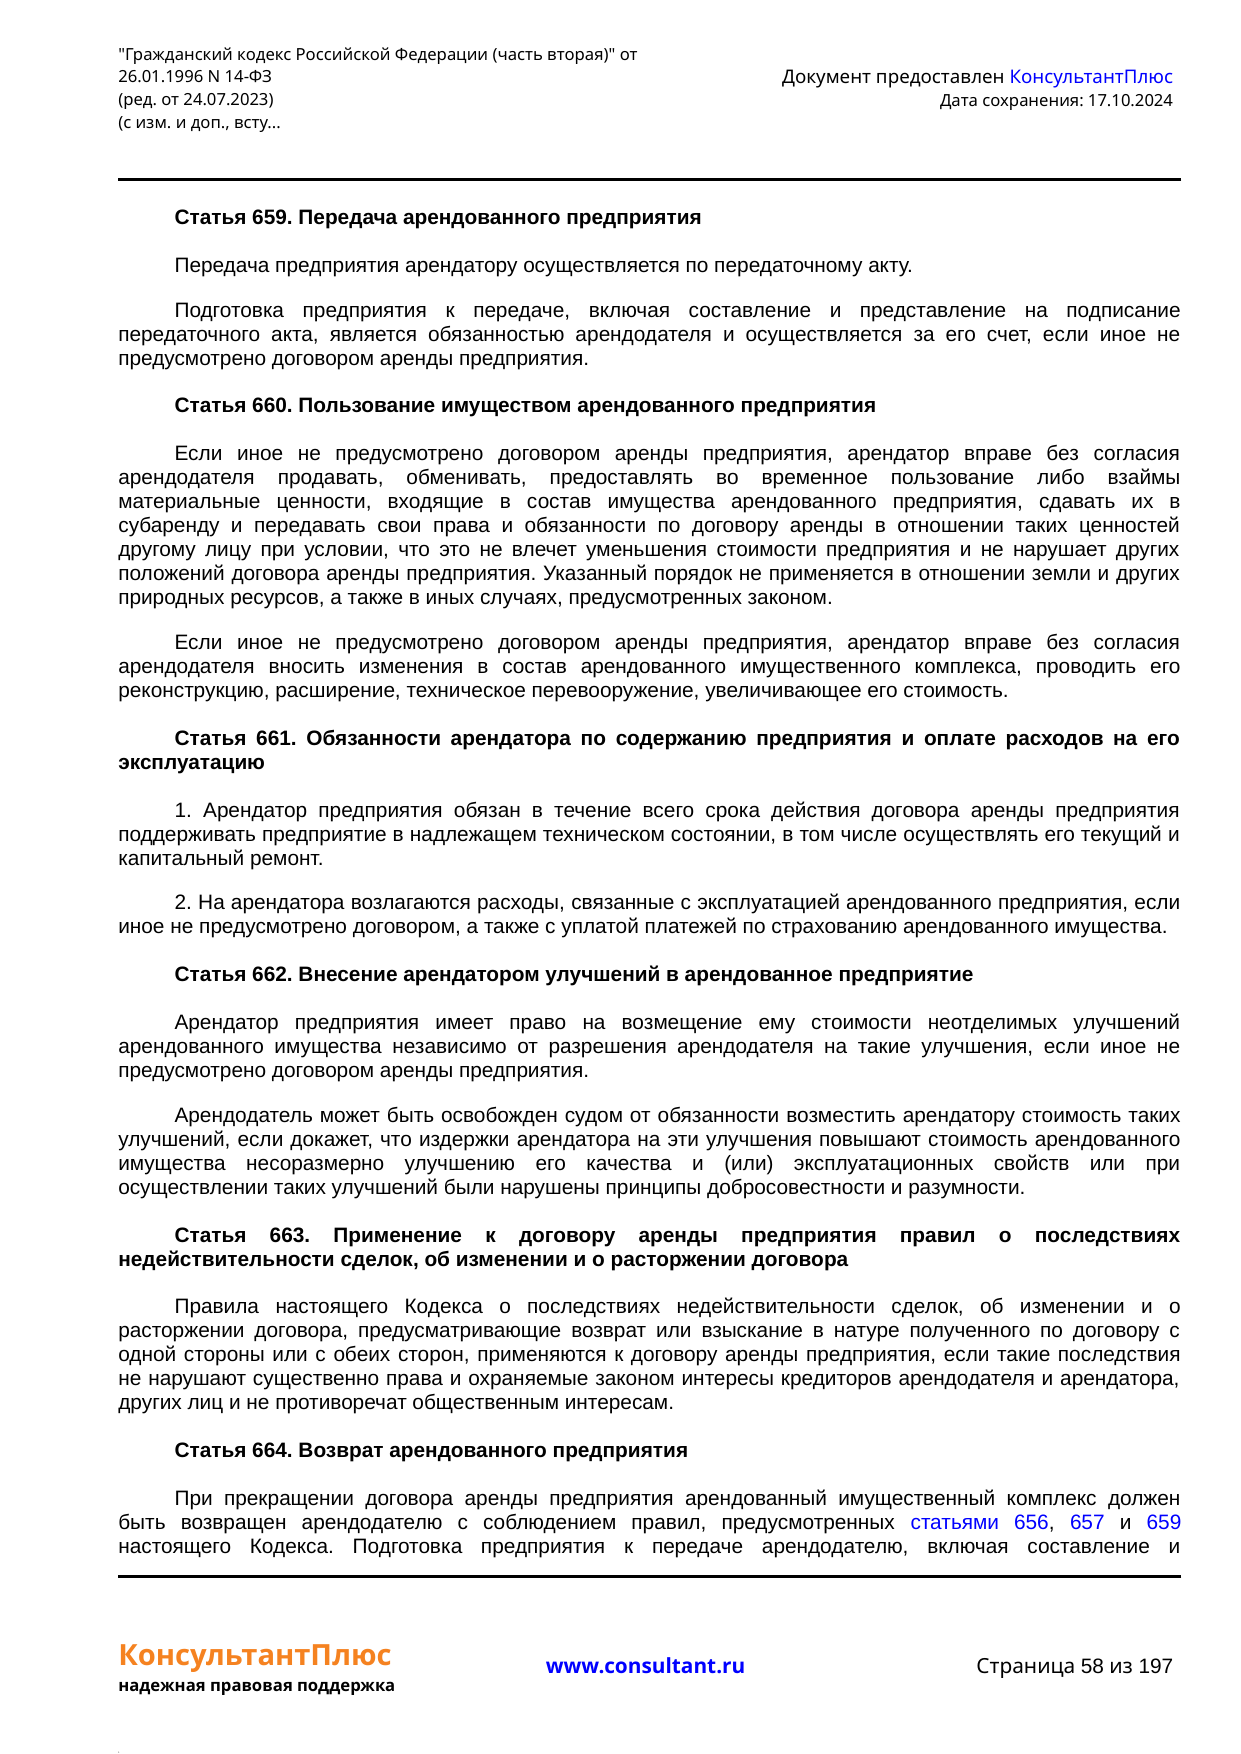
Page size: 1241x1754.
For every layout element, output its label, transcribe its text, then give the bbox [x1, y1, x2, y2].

title Статья 661. Обязанности арендатора по содержанию предприятия и оплате расходов на его эксплуатацию [118, 726, 1181, 773]
text Подготовка предприятия к передаче, включая составление и представление на подписание передаточного акта, является обязанностью арендодателя и осуществляется за его счет, если иное не предусмотрено договором аренды предприятия. [118, 297, 1181, 369]
title Статья 660. Пользование имуществом арендованного предприятия [118, 393, 1181, 417]
title Статья 663. Применение к договору аренды предприятия правил о последствиях недействительности сделок, об изменении и о расторжении договора [118, 1222, 1181, 1270]
text Передача предприятия арендатору осуществляется по передаточному акту. [118, 253, 1181, 277]
text 1. Арендатор предприятия обязан в течение всего срока действия договора аренды предприятия поддерживать предприятие в надлежащем техническом состоянии, в том числе осуществлять его текущий и капитальный ремонт. [118, 797, 1181, 869]
title Статья 664. Возврат арендованного предприятия [118, 1438, 1181, 1462]
text Арендатор предприятия имеет право на возмещение ему стоимости неотделимых улучшений арендованного имущества независимо от разрешения арендодателя на такие улучшения, если иное не предусмотрено договором аренды предприятия. [118, 1010, 1181, 1082]
text Если иное не предусмотрено договором аренды предприятия, арендатор вправе без согласия арендодателя вносить изменения в состав арендованного имущественного комплекса, проводить его реконструкцию, расширение, техническое перевооружение, увеличивающее его стоимость. [118, 630, 1181, 702]
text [118, 1486, 1181, 1558]
text Правила настоящего Кодекса о последствиях недействительности сделок, об изменении и о расторжении договора, предусматривающие возврат или взыскание в натуре полученного по договору с одной стороны или с обеих сторон, применяются к договору аренды предприятия, если такие последствия не нарушают существенно права и охраняемые законом интересы кредиторов арендодателя и арендатора, других лиц и не противоречат общественным интересам. [118, 1294, 1181, 1414]
text Если иное не предусмотрено договором аренды предприятия, арендатор вправе без согласия арендодателя продавать, обменивать, предоставлять во временное пользование либо взаймы материальные ценности, входящие в состав имущества арендованного предприятия, сдавать их в субаренду и передавать свои права и обязанности по договору аренды в отношении таких ценностей другому лицу при условии, что это не влечет уменьшения стоимости предприятия и не нарушает других положений договора аренды предприятия. Указанный порядок не применяется в отношении земли и других природных ресурсов, а также в иных случаях, предусмотренных законом. [118, 441, 1181, 609]
title Статья 662. Внесение арендатором улучшений в арендованное предприятие [118, 962, 1181, 986]
text 2. На арендатора возлагаются расходы, связанные с эксплуатацией арендованного предприятия, если иное не предусмотрено договором, а также с уплатой платежей по страхованию арендованного имущества. [118, 890, 1181, 938]
title Статья 659. Передача арендованного предприятия [118, 205, 1181, 229]
text Арендодатель может быть освобожден судом от обязанности возместить арендатору стоимость таких улучшений, если докажет, что издержки арендатора на эти улучшения повышают стоимость арендованного имущества несоразмерно улучшению его качества и (или) эксплуатационных свойств или при осуществлении таких улучшений были нарушены принципы добросовестности и разумности. [118, 1103, 1181, 1198]
